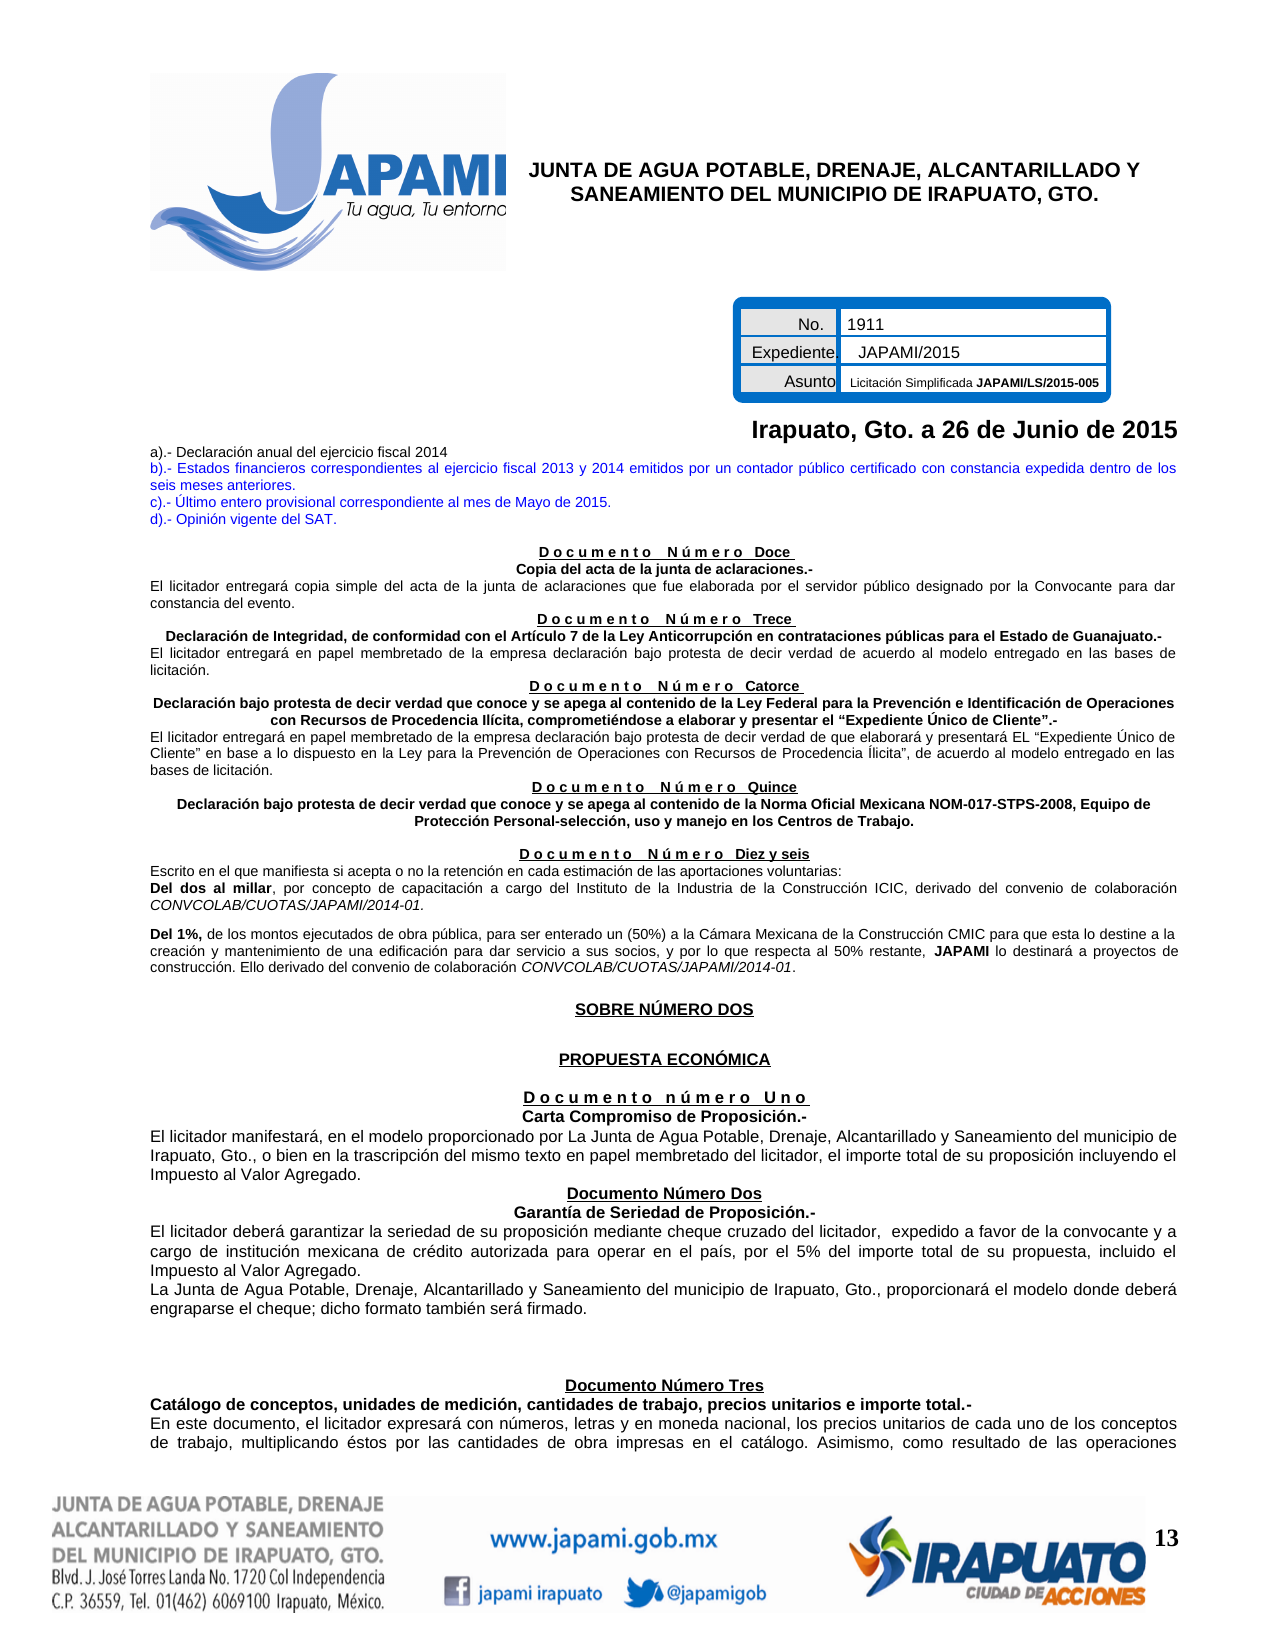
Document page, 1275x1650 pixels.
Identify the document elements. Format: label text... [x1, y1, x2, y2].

text Declaración bajo protesta de decir verdad que conoce y se apega al contenido de la Ley Federal para la Prevención e Identificación de Operaciones con Recursos de Procedencia Ilícita, comprometiéndose a elaborar y presentar el “Expediente Único de Cliente”.- [150, 695, 1179, 728]
text El licitador entregará copia simple del acta de la junta de aclaraciones que fue elaborada por el servidor público designado por la Convocante para dar constancia del evento. [150, 577, 1179, 611]
text D o c u m e n t o N ú m e r o Quince [150, 779, 1179, 796]
text El licitador entregará en papel membretado de la empresa declaración bajo protesta de decir verdad de que elaborará y presentará EL “Expediente Único de Cliente” en base a lo dispuesto en la Ley para la Prevención de Operaciones con Recursos de Procedencia Ílicita”, de acuerdo al modelo entregado en las bases de licitación. [150, 728, 1179, 779]
text El licitador manifestará, en el modelo proporcionado por La Junta de Agua Potable, Drenaje, Alcantarillado y Saneamiento del municipio de Irapuato, Gto., o bien en la trascripción del mismo texto en papel membretado del licitador, el importe total de su proposición incluyendo el Impuesto al Valor Agregado. [150, 1126, 1179, 1184]
text El licitador deberá garantizar la seriedad de su proposición mediante cheque cruzado del licitador, expedido a favor de la convocante y a cargo de institución mexicana de crédito autorizada para operar en el país, por el 5% del importe total de su propuesta, incluido el Impuesto al Valor Agregado. [150, 1222, 1179, 1280]
text Copia del acta de la junta de aclaraciones.- [150, 561, 1179, 577]
text D o c u m e n t o N ú m e r o Trece [150, 611, 1179, 628]
text D o c u m e n t o n ú m e r o U n o [150, 1088, 1179, 1107]
text Documento Número Tres [150, 1376, 1179, 1395]
text D o c u m e n t o N ú m e r o Doce [150, 544, 1179, 561]
text D o c u m e n t o N ú m e r o Catorce [150, 678, 1179, 695]
text Declaración de Integridad, de conformidad con el Artículo 7 de la Ley Anticorrupción en contrataciones públicas para el Estado de Guanajuato.- [150, 628, 1179, 644]
text La Junta de Agua Potable, Drenaje, Alcantarillado y Saneamiento del municipio de Irapuato, Gto., proporcionará el modelo donde deberá engraparse el cheque; dicho formato también será firmado. [150, 1280, 1179, 1318]
text c).- Último entero provisional correspondiente al mes de Mayo de 2015. [150, 494, 1179, 510]
picture [51, 1496, 1146, 1613]
text Carta Compromiso de Proposición.- [150, 1107, 1179, 1126]
text Documento Número Dos [150, 1184, 1179, 1203]
text Escrito en el que manifiesta si acepta o no la retención en cada estimación de las aportaciones voluntarias: [150, 863, 1179, 879]
text a).- Declaración anual del ejercicio fiscal 2014 [150, 443, 1179, 460]
text Del 1%, de los montos ejecutados de obra pública, para ser enterado un (50%) a la Cámara Mexicana de la Construcción CMIC para que esta lo destine a la creación y mantenimiento de una edificación para dar servicio a sus socios, y por lo que respecta al 50% restante, JAPAMI lo destinará a proyectos de construcción. Ello derivado del convenio de colaboración CONVCOLAB/CUOTAS/JAPAMI/2014-01. [150, 925, 1179, 976]
text b).- Estados financieros correspondientes al ejercicio fiscal 2013 y 2014 emitidos por un contador público certificado con constancia expedida dentro de los seis meses anteriores. [150, 460, 1179, 494]
text Del dos al millar, por concepto de capacitación a cargo del Instituto de la Industria de la Construcción ICIC, derivado del convenio de colaboración CONVCOLAB/CUOTAS/JAPAMI/2014-01. [150, 879, 1179, 913]
text D o c u m e n t o N ú m e r o Diez y seis [150, 846, 1179, 863]
text Declaración bajo protesta de decir verdad que conoce y se apega al contenido de la Norma Oficial Mexicana NOM-017-STPS-2008, Equipo de Protección Personal-selección, uso y manejo en los Centros de Trabajo. [150, 796, 1179, 829]
text Catálogo de conceptos, unidades de medición, cantidades de trabajo, precios unitarios e importe total.- [150, 1395, 1179, 1414]
text El licitador entregará en papel membretado de la empresa declaración bajo protesta de decir verdad de acuerdo al modelo entregado en las bases de licitación. [150, 644, 1179, 678]
text Garantía de Seriedad de Proposición.- [150, 1203, 1179, 1222]
text SOBRE NÚMERO DOS [150, 1000, 1179, 1019]
text PROPUESTA ECONÓMICA [150, 1019, 1179, 1069]
picture [150, 73, 506, 271]
text d).- Opinión vigente del SAT. [150, 510, 1179, 527]
